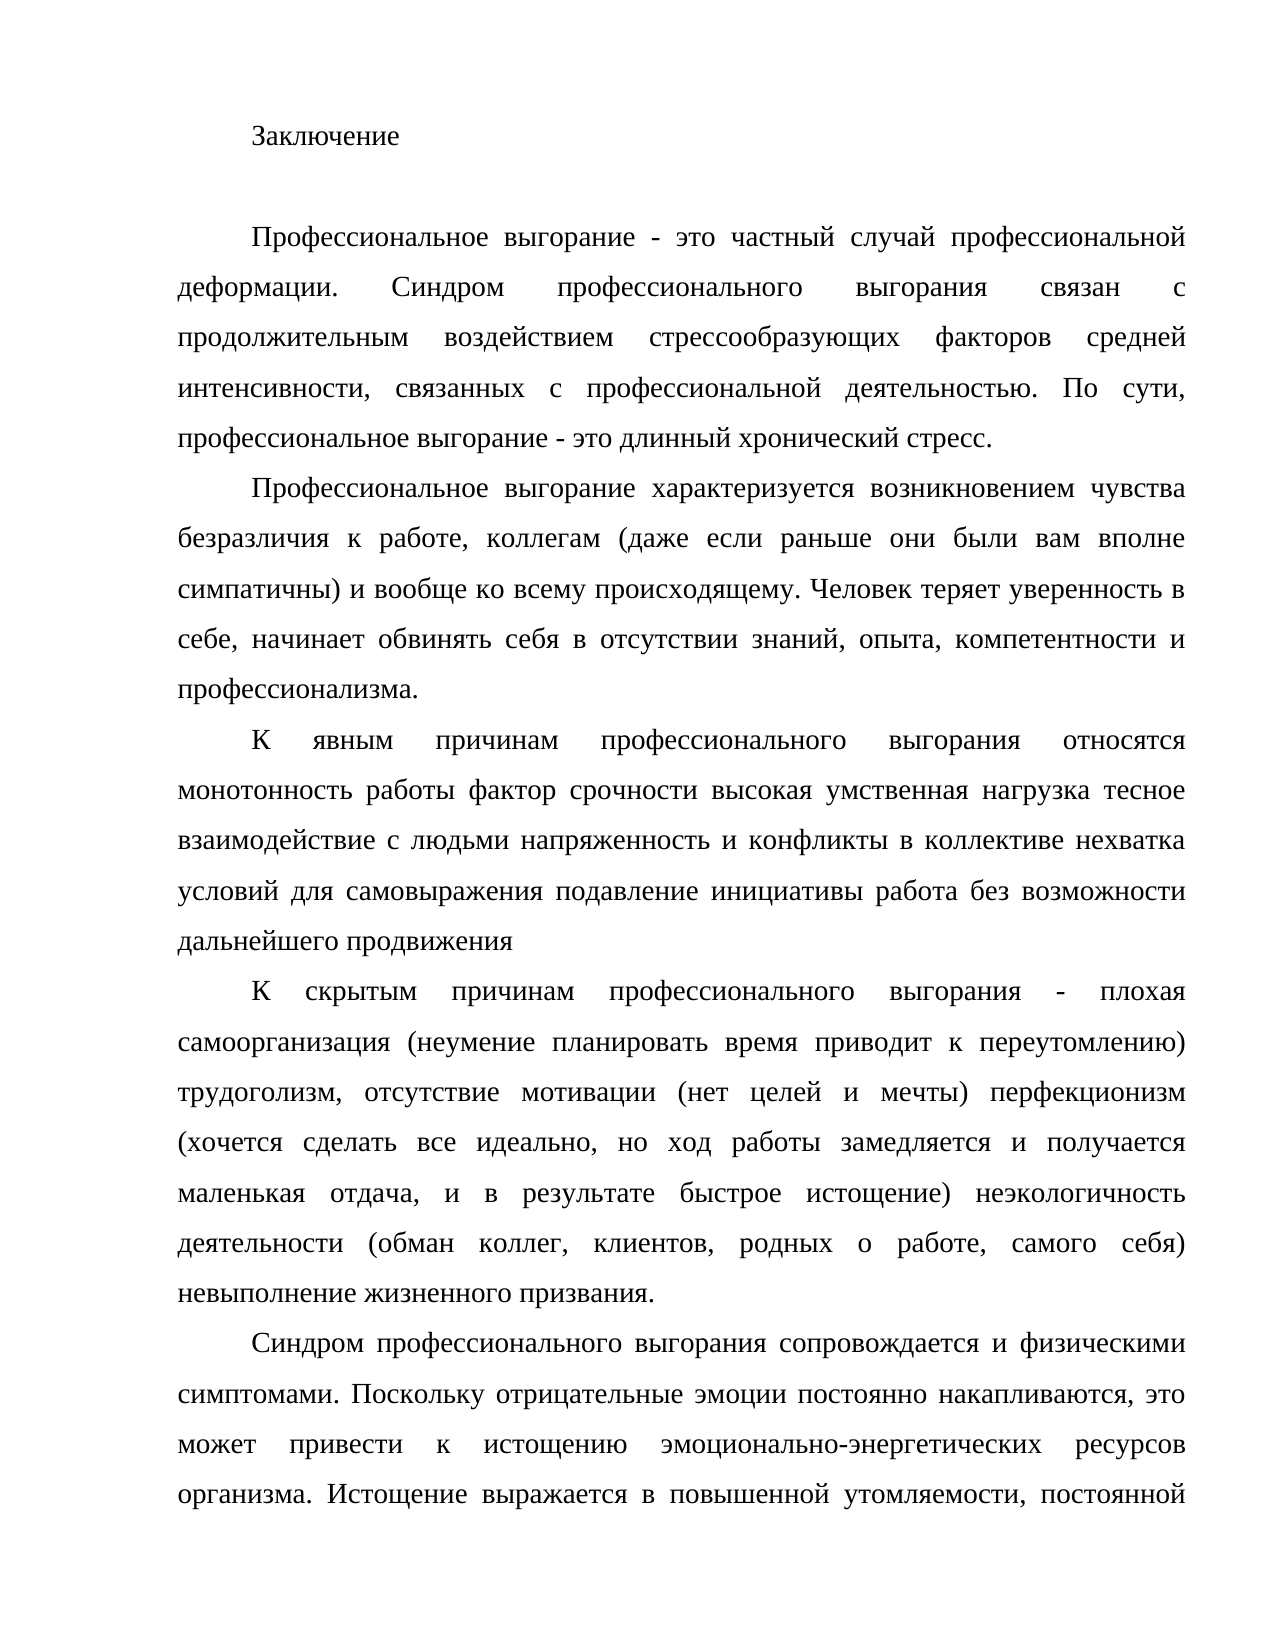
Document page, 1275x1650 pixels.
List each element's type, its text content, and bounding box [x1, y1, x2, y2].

text К скрытым причинам профессионального выгорания - плохая самоорганизация (неумение планировать время приводит к переутомлению) трудоголизм, отсутствие мотивации (нет целей и мечты) перфекционизм (хочется сделать все идеально, но ход работы замедляется и получается маленькая отдача, и в результате быстрое истощение) неэкологичность деятельности (обман коллег, клиентов, родных о работе, самого себя) невыполнение жизненного призвания. [177, 973, 1186, 1309]
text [177, 1326, 1186, 1510]
text Профессиональное выгорание характеризуется возникновением чувства безразличия к работе, коллегам (даже если раньше они были вам вполне симпатичны) и вообще ко всему происходящему. Человек теряет уверенность в себе, начинает обвинять себя в отсутствии знаний, опыта, компетентности и профессионализма. [177, 470, 1186, 705]
text К явным причинам профессионального выгорания относятся монотонность работы фактор срочности высокая умственная нагрузка тесное взаимодействие с людьми напряженность и конфликты в коллективе нехватка условий для самовыражения подавление инициативы работа без возможности дальнейшего продвижения [177, 722, 1186, 957]
text Профессиональное выгорание - это частный случай профессиональной деформации. Синдром профессионального выгорания связан с продолжительным воздействием стрессообразующих факторов средней интенсивности, связанных с профессиональной деятельностью. По сути, профессиональное выгорание - это длинный хронический стресс. [177, 219, 1186, 453]
subtitle Заключение [177, 118, 1186, 152]
